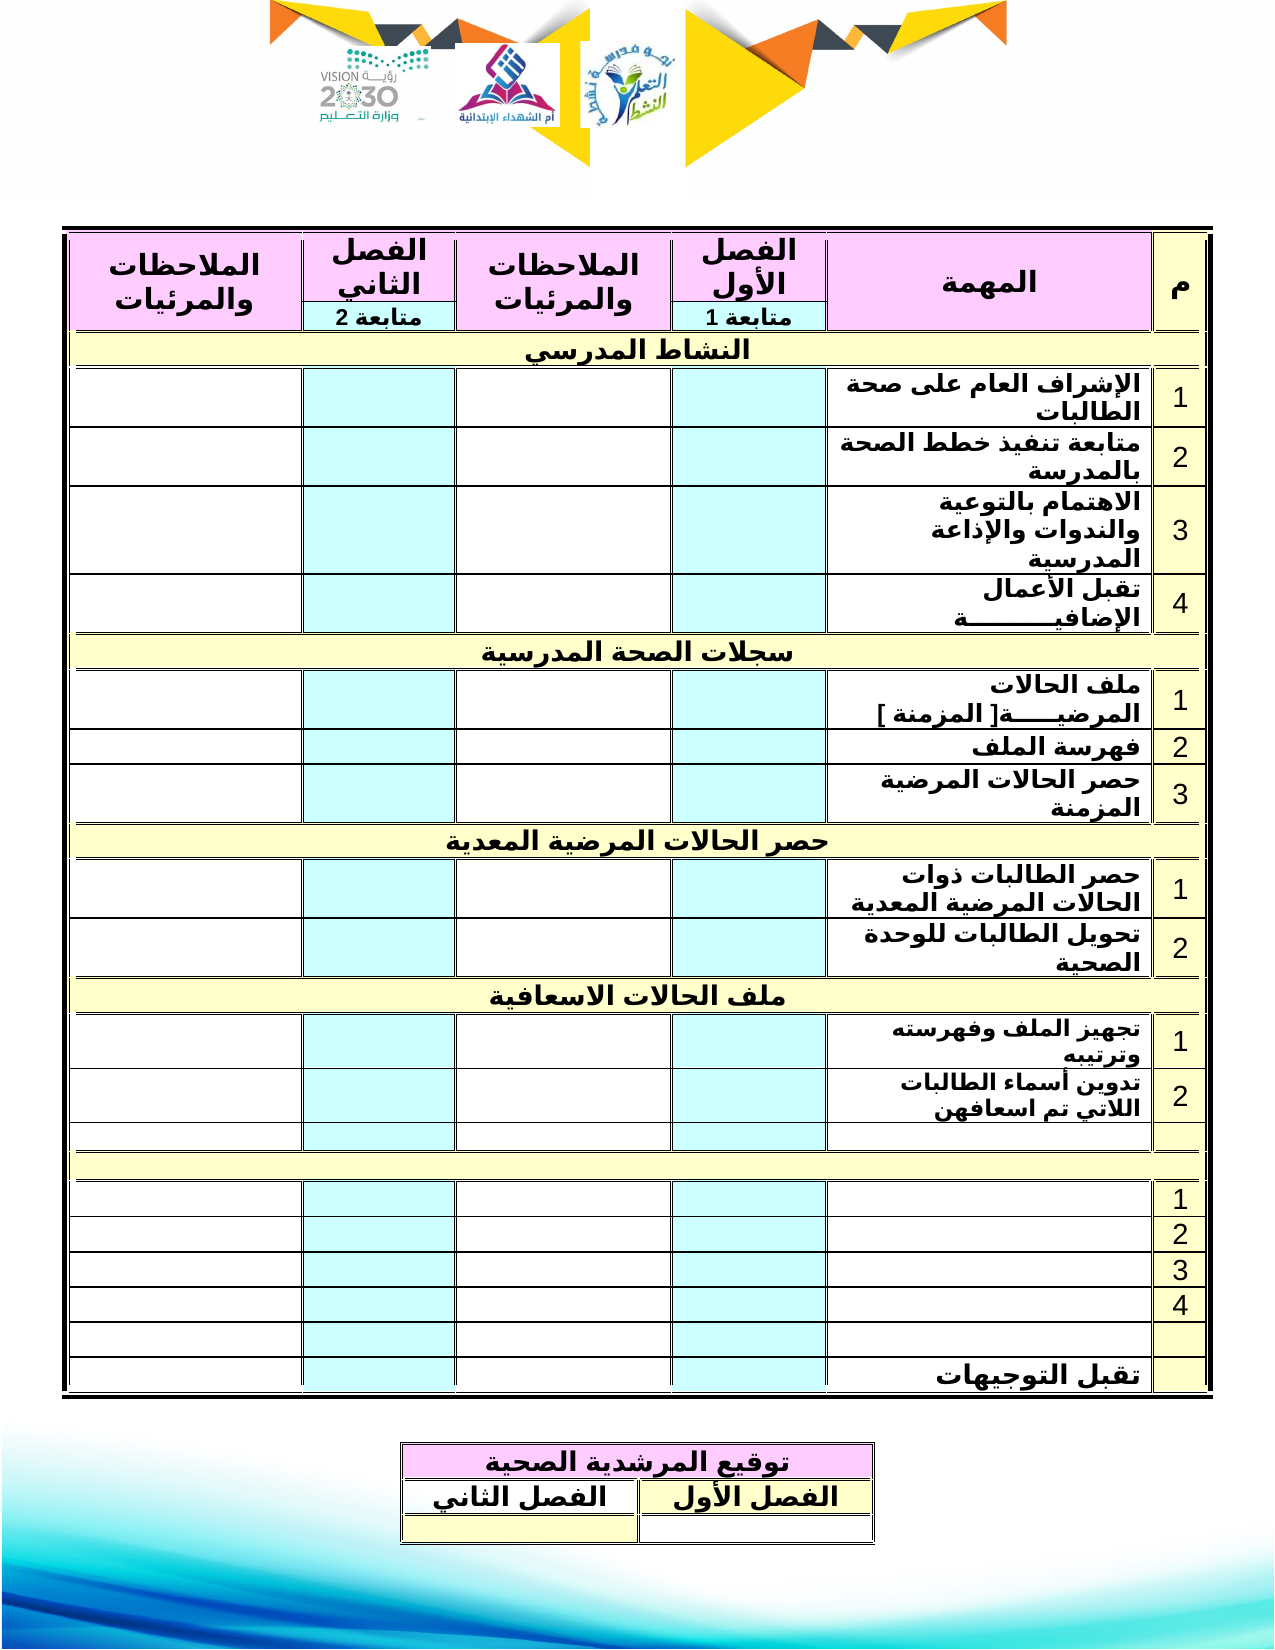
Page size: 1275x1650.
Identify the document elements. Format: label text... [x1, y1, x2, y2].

table_cell [457, 1182, 670, 1216]
table_cell [304, 730, 454, 763]
table_cell [70, 668, 301, 728]
table_cell [304, 428, 454, 485]
table_cell 4 [1154, 1288, 1205, 1321]
table_cell [638, 1513, 873, 1542]
table_cell [67, 365, 302, 426]
table_cell تقبل التوجيهات [826, 1358, 1151, 1391]
table_cell [304, 1217, 454, 1251]
table_cell متابعة تنفيذ خطط الصحة بالمدرسة [828, 428, 1151, 485]
table_header المهمة [826, 233, 1151, 330]
table_header الملاحظات والمرئيات [456, 230, 672, 330]
table_cell [673, 1015, 825, 1067]
table_cell [457, 1288, 670, 1321]
table_cell حصر الحالات المرضية المزمنة [828, 765, 1151, 822]
table_cell [673, 487, 825, 573]
table_cell [672, 1358, 826, 1391]
table_cell الفصل الأول [640, 1478, 872, 1513]
table_cell [457, 860, 670, 917]
table_cell تجهيز الملف وفهرسته وترتيبه [828, 1012, 1152, 1067]
table_cell [457, 575, 670, 632]
table_cell الاهتمام بالتوعية والندوات والإذاعة المدرسية [828, 487, 1151, 573]
table_cell [828, 1123, 1151, 1150]
table_cell [673, 919, 825, 976]
table_cell [673, 575, 825, 632]
table_cell [828, 1288, 1151, 1321]
table_cell [1154, 1356, 1208, 1391]
table_cell [457, 919, 670, 976]
table_cell 2 [1154, 730, 1205, 763]
table_cell [70, 575, 301, 632]
table_cell 3 [1154, 765, 1205, 822]
table_cell [828, 1253, 1151, 1286]
table_cell تحويل الطالبات للوحدة الصحية [828, 919, 1151, 976]
table_cell [70, 1150, 1206, 1179]
table_cell [457, 369, 670, 426]
table_cell [456, 1358, 672, 1391]
table_cell [304, 369, 454, 426]
table_cell [70, 1288, 301, 1321]
table_cell [70, 1253, 301, 1286]
table_cell [1154, 1323, 1205, 1356]
table_cell [304, 1182, 454, 1216]
table_cell حصر الطالبات ذوات الحالات المرضية المعدية [828, 857, 1152, 917]
table_cell تدوين أسماء الطالبات اللاتي تم اسعافهن [828, 1069, 1151, 1122]
table_cell [457, 1323, 670, 1356]
picture [685, 0, 1275, 200]
table_cell [303, 1358, 456, 1391]
table_cell حصر الحالات المرضية المعدية [67, 822, 1208, 857]
table_cell [457, 1253, 670, 1286]
table_cell [304, 919, 454, 976]
table_cell متابعة 2 [304, 302, 454, 330]
table_cell سجلات الصحة المدرسية [67, 632, 1208, 667]
table_cell فهرسة الملف [828, 730, 1151, 763]
table_cell [70, 1217, 301, 1251]
table_cell 3 [1154, 487, 1205, 573]
table_cell [457, 1217, 670, 1251]
table_cell [70, 857, 301, 917]
table_cell [457, 1123, 670, 1150]
table_cell 1 [1152, 1179, 1208, 1216]
table_cell [304, 575, 454, 632]
table_cell [70, 919, 301, 976]
table_cell [304, 671, 454, 728]
picture [1, 1348, 1274, 1649]
table_cell [457, 487, 670, 573]
table_cell [673, 1069, 825, 1122]
table_cell [828, 1323, 1151, 1356]
table_cell 3 [1154, 1253, 1205, 1286]
table_cell [673, 1123, 825, 1150]
table_cell 2 [1154, 428, 1205, 485]
table_cell ملف الحالات المرضيـــــة[ المزمنة ] [828, 668, 1152, 728]
table_cell [673, 1323, 825, 1356]
table_cell [67, 1356, 302, 1391]
table_cell [70, 1069, 301, 1122]
table_cell 4 [1154, 575, 1205, 632]
table_cell الإشراف العام على صحة الطالبات [826, 365, 1152, 426]
table_cell [457, 765, 670, 822]
table_cell [673, 730, 825, 763]
table_cell ملف الحالات الاسعافية [67, 976, 1208, 1012]
table_cell النشاط المدرسي [67, 330, 1208, 365]
table_cell 1 [1154, 1012, 1206, 1067]
table_cell [457, 1015, 670, 1067]
table_cell 2 [1154, 1217, 1205, 1251]
table_cell [457, 1069, 670, 1122]
table_cell الفصل الثاني [403, 1478, 638, 1513]
table_cell متابعة 1 [673, 302, 825, 330]
table_header توقيع المرشدية الصحية [403, 1445, 872, 1477]
table_header الملاحظات والمرئيات [66, 230, 302, 330]
table_cell [70, 730, 301, 763]
table_cell [304, 487, 454, 573]
table_cell [673, 428, 825, 485]
table_cell 2 [1154, 919, 1205, 976]
table_cell [457, 730, 670, 763]
table_cell تقبل الأعمال الإضافيــــــــــة [828, 575, 1151, 632]
table_cell [402, 1513, 638, 1542]
table_cell [304, 1288, 454, 1321]
table_cell [70, 1123, 301, 1150]
table_cell [673, 765, 825, 822]
table_cell 2 [1154, 1069, 1205, 1122]
table_cell [70, 1323, 301, 1356]
table_cell [304, 765, 454, 822]
table_cell [673, 671, 825, 728]
picture [1, 1577, 693, 1649]
table_cell [673, 369, 825, 426]
table_header الفصل الأول [672, 233, 826, 301]
picture [145, 1642, 217, 1649]
table_header م [1152, 230, 1209, 330]
table_header الفصل الثاني [303, 230, 456, 301]
table_cell 1 [1152, 365, 1208, 426]
table_cell [70, 487, 301, 573]
table_cell 1 [1154, 668, 1206, 728]
table_cell [304, 1253, 454, 1286]
table_cell [70, 1012, 301, 1067]
table_cell [828, 1217, 1151, 1251]
table_cell [67, 1179, 302, 1216]
table_cell [304, 1069, 454, 1122]
table_cell [304, 1323, 454, 1356]
table_cell [304, 1015, 454, 1067]
table_cell [457, 428, 670, 485]
table_cell [673, 1182, 825, 1216]
table_cell [70, 765, 301, 822]
table_cell 1 [1154, 857, 1206, 917]
table_cell [1154, 1123, 1205, 1150]
table_cell [673, 860, 825, 917]
table_cell [826, 1179, 1152, 1216]
table_cell [673, 1217, 825, 1251]
table_cell [70, 428, 301, 485]
table_cell [673, 1288, 825, 1321]
table_cell [304, 860, 454, 917]
table_cell [304, 1123, 454, 1150]
table_cell [673, 1253, 825, 1286]
table_cell [457, 671, 670, 728]
picture [1, 0, 590, 200]
